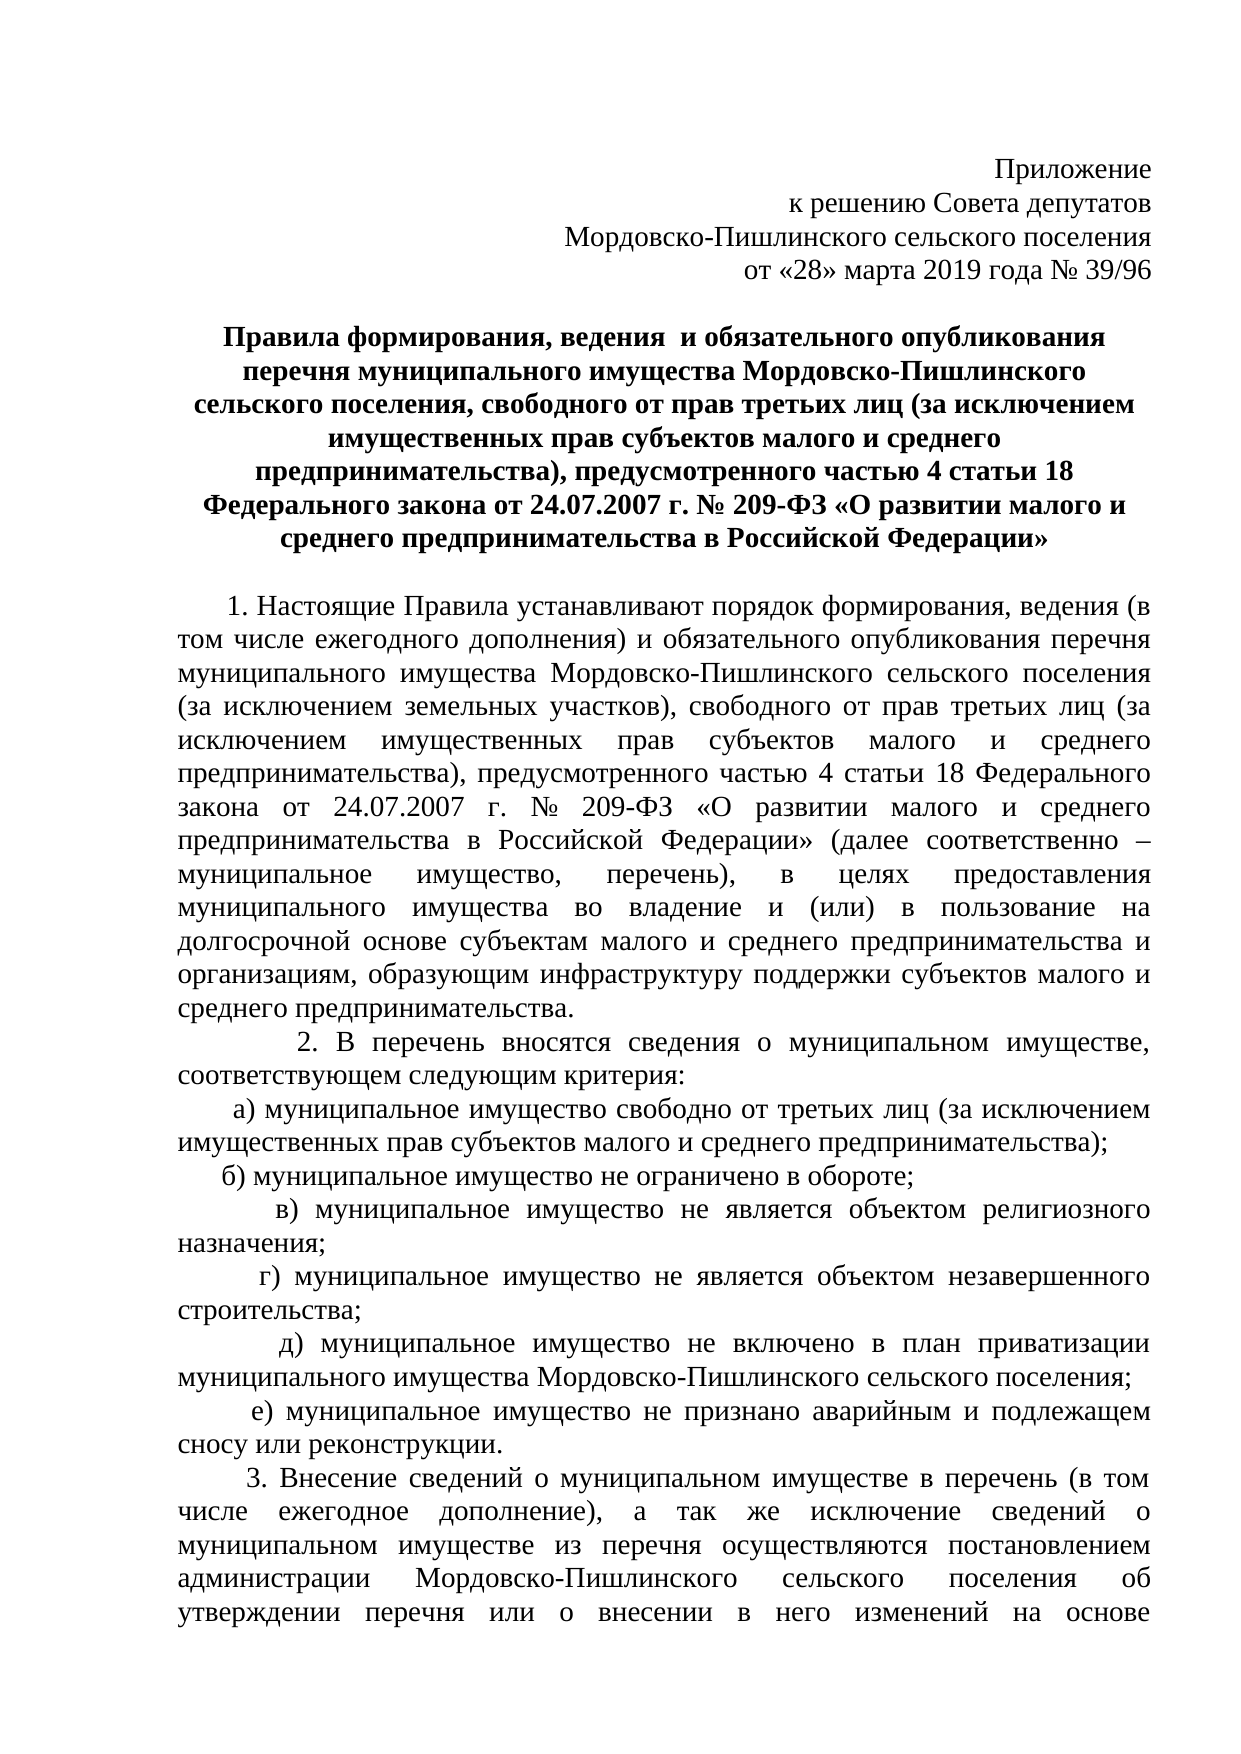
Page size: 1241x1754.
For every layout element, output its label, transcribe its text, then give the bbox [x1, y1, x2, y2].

text Правила формирования, ведения и обязательного опубликования перечня муниципального имущества Мордовско-Пишлинского сельского поселения, свободного от прав третьих лиц (за исключением имущественных прав субъектов малого и среднего предпринимательства), предусмотренного частью 4 статьи 18 Федерального закона от 24.07.2007 г. № 209-ФЗ «О развитии малого и среднего предпринимательства в Российской Федерации» [177, 319, 1152, 554]
text Приложение [177, 152, 1152, 185]
text 2. В перечень вносятся сведения о муниципальном имуществе, соответствующем следующим критерия: [177, 1024, 1152, 1091]
text в) муниципальное имущество не является объектом религиозного назначения; [177, 1191, 1152, 1258]
text б) муниципальное имущество не ограничено в обороте; [177, 1158, 1152, 1191]
text д) муниципальное имущество не включено в план приватизации муниципального имущества Мордовско-Пишлинского сельского поселения; [177, 1326, 1152, 1393]
text 1. Настоящие Правила устанавливают порядок формирования, ведения (в том числе ежегодного дополнения) и обязательного опубликования перечня муниципального имущества Мордовско-Пишлинского сельского поселения (за исключением земельных участков), свободного от прав третьих лиц (за исключением имущественных прав субъектов малого и среднего предпринимательства), предусмотренного частью 4 статьи 18 Федерального закона от 24.07.2007 г. № 209-ФЗ «О развитии малого и среднего предпринимательства в Российской Федерации» (далее соответственно – муниципальное имущество, перечень), в целях предоставления муниципального имущества во владение и (или) в пользование на долгосрочной основе субъектам малого и среднего предпринимательства и организациям, образующим инфраструктуру поддержки субъектов малого и среднего предпринимательства. [177, 588, 1152, 1024]
text г) муниципальное имущество не является объектом незавершенного строительства; [177, 1258, 1152, 1326]
text к решению Совета депутатов [177, 185, 1152, 219]
text Мордовско-Пишлинского сельского поселения [177, 219, 1152, 252]
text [177, 1460, 1152, 1627]
text е) муниципальное имущество не признано аварийным и подлежащем сносу или реконструкции. [177, 1393, 1152, 1460]
text от «28» марта 2019 года № 39/96 [177, 252, 1152, 286]
text а) муниципальное имущество свободно от третьих лиц (за исключением имущественных прав субъектов малого и среднего предпринимательства); [177, 1091, 1152, 1158]
